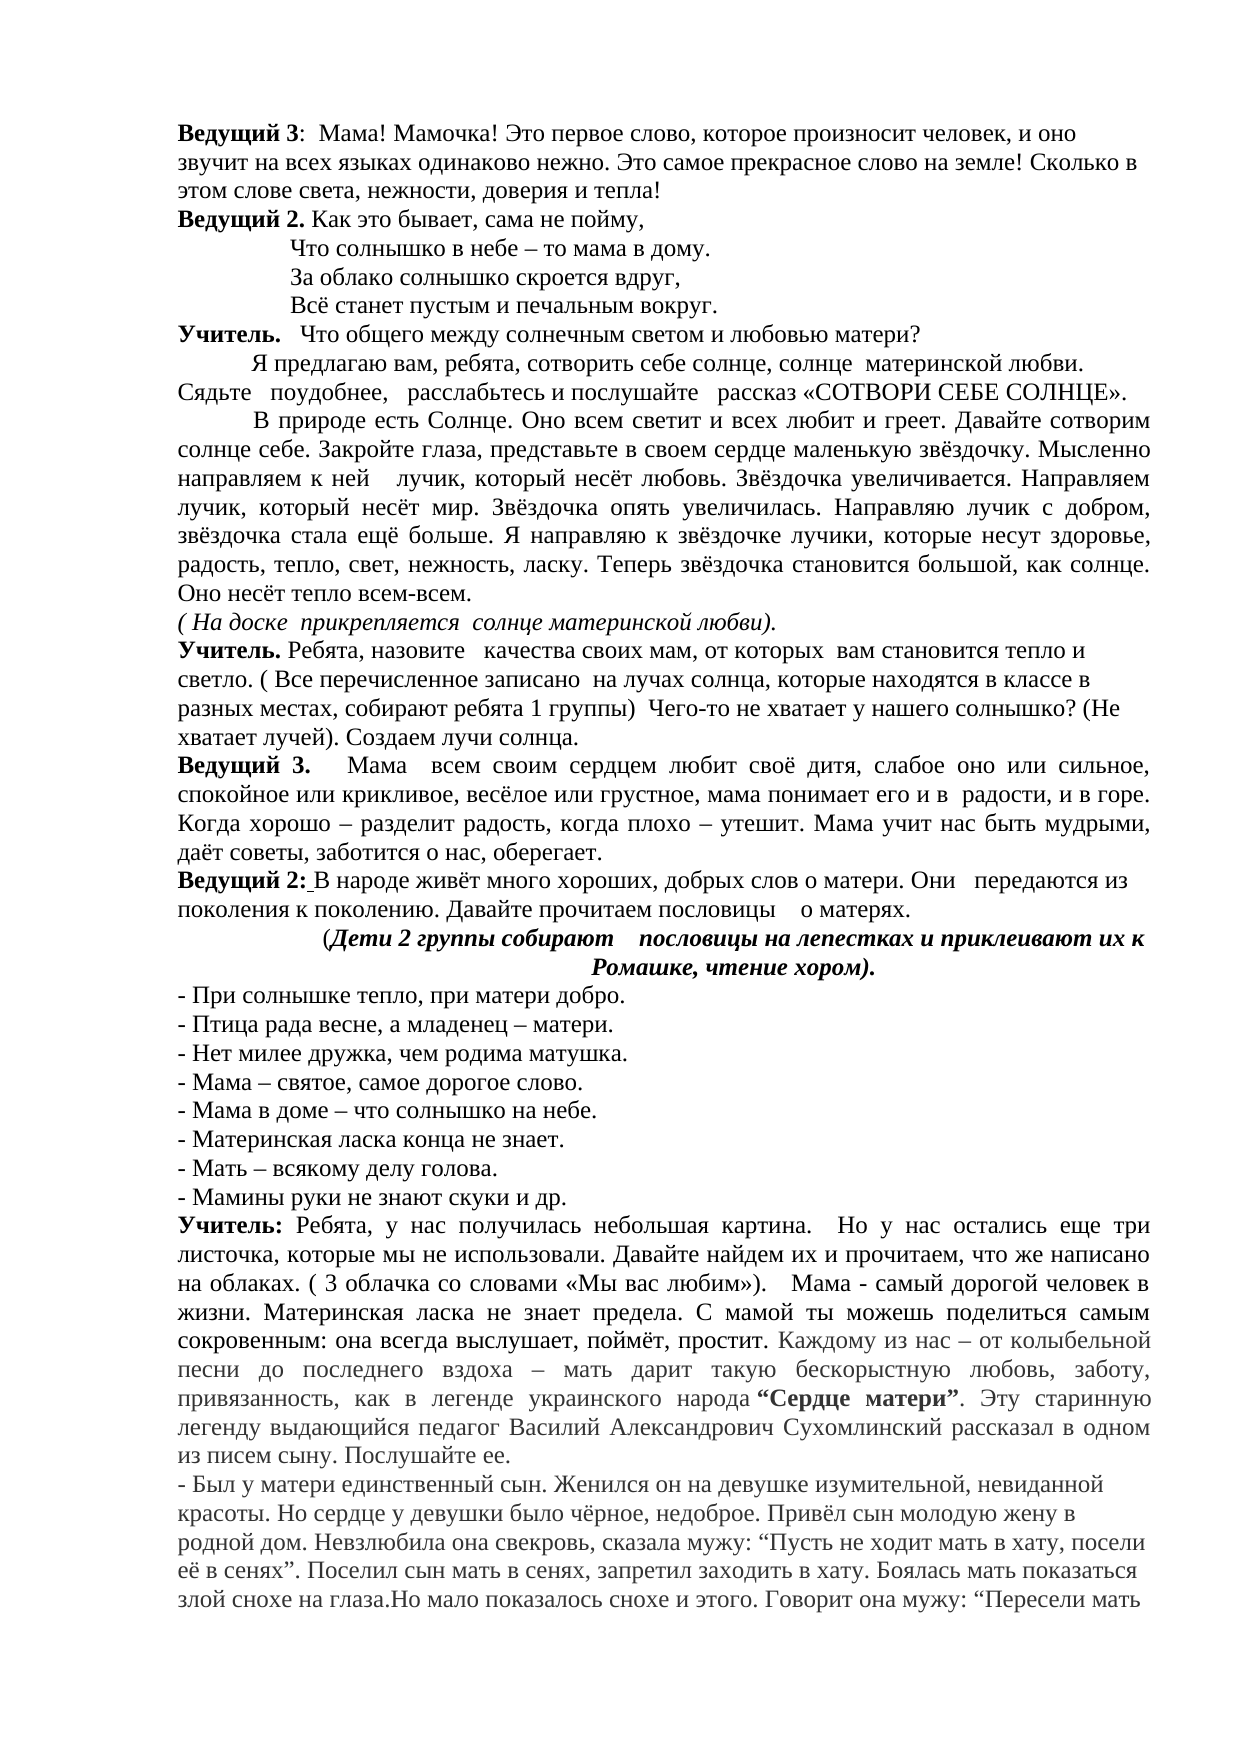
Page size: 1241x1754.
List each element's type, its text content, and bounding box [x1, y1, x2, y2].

text В природе есть Солнце. Оно всем светит и всех любит и греет. Давайте сотворим солнце себе. Закройте глаза, представьте в своем сердце маленькую звёздочку. Мысленно направляем к ней лучик, который несёт любовь. Звёздочка увеличивается. Направляем лучик, который несёт мир. Звёздочка опять увеличилась. Направляю лучик с добром, звёздочка стала ещё больше. Я направляю к звёздочке лучики, которые несут здоровье, радость, тепло, свет, нежность, ласку. Теперь звёздочка становится большой, как солнце. Оно несёт тепло всем-всем. [177, 406, 1152, 607]
text - Нет милее дружка, чем родима матушка. [177, 1038, 1152, 1067]
text Ведущий 2. Как это бывает, сама не пойму, [177, 204, 1152, 233]
text - Мама в доме – что солнышко на небе. [177, 1096, 1152, 1124]
text - При солнышке тепло, при матери добро. [177, 981, 1152, 1009]
list Всё станет пустым и печальным вокруг. [290, 291, 1152, 319]
text - Мать – всякому делу голова. [177, 1153, 1152, 1182]
list Что солнышко в небе – то мама в дому. [290, 233, 1152, 262]
text (Дети 2 группы собирают пословицы на лепестках и приклеивают их к Ромашке, чтение хором). [318, 923, 1152, 981]
text - Материнская ласка конца не знает. [177, 1124, 1152, 1153]
text Ведущий 2: В народе живёт много хороших, добрых слов о матери. Они передаются из поколения к поколению. Давайте прочитаем пословицы о матерях. [177, 866, 1152, 923]
list За облако солнышко скроется вдруг, [290, 262, 1152, 291]
text ( На доске прикрепляется солнце материнской любви). [177, 607, 1152, 636]
text Учитель. Ребята, назовите качества своих мам, от которых вам становится тепло и светло. ( Все перечисленное записано на лучах солнца, которые находятся в классе в разных местах, собирают ребята 1 группы) Чего-то не хватает у нашего солнышко? (Не хватает лучей). Создаем лучи солнца. [177, 636, 1152, 751]
text - Мамины руки не знают скуки и др. [177, 1182, 1152, 1211]
text Ведущий 3. Мама всем своим сердцем любит своё дитя, слабое оно или сильное, спокойное или крикливое, весёлое или грустное, мама понимает его и в радости, и в горе. Когда хорошо – разделит радость, когда плохо – утешит. Мама учит нас быть мудрыми, даёт советы, заботится о нас, оберегает. [177, 751, 1152, 866]
text Я предлагаю вам, ребята, сотворить себе солнце, солнце материнской любви. Сядьте поудобнее, расслабьтесь и послушайте рассказ «СОТВОРИ СЕБЕ СОЛНЦЕ». [177, 348, 1152, 406]
text Учитель: Ребята, у нас получилась небольшая картина. Но у нас остались еще три листочка, которые мы не использовали. Давайте найдем их и прочитаем, что же написано на облаках. ( 3 облачка со словами «Мы вас любим»). Мама - самый дорогой человек в жизни. Материнская ласка не знает предела. С мамой ты можешь поделиться самым сокровенным: она всегда выслушает, поймёт, простит. Каждому из нас – от колыбельной песни до последнего вздоха – мать дарит такую бескорыстную любовь, заботу, привязанность, как в легенде украинского народа “Сердце матери”. Эту старинную легенду выдающийся педагог Василий Александрович Сухомлинский рассказал в одном из писем сыну. Послушайте ее. [177, 1211, 1152, 1469]
text Учитель. Что общего между солнечным светом и любовью матери? [177, 319, 1152, 348]
text Ведущий 3: Мама! Мамочка! Это первое слово, которое произносит человек, и оно звучит на всех языках одинаково нежно. Это самое прекрасное слово на земле! Сколько в этом слове света, нежности, доверия и тепла! [177, 118, 1152, 204]
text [177, 1469, 1152, 1613]
text - Птица рада весне, а младенец – матери. [177, 1009, 1152, 1038]
text - Мама – святое, самое дорогое слово. [177, 1067, 1152, 1096]
